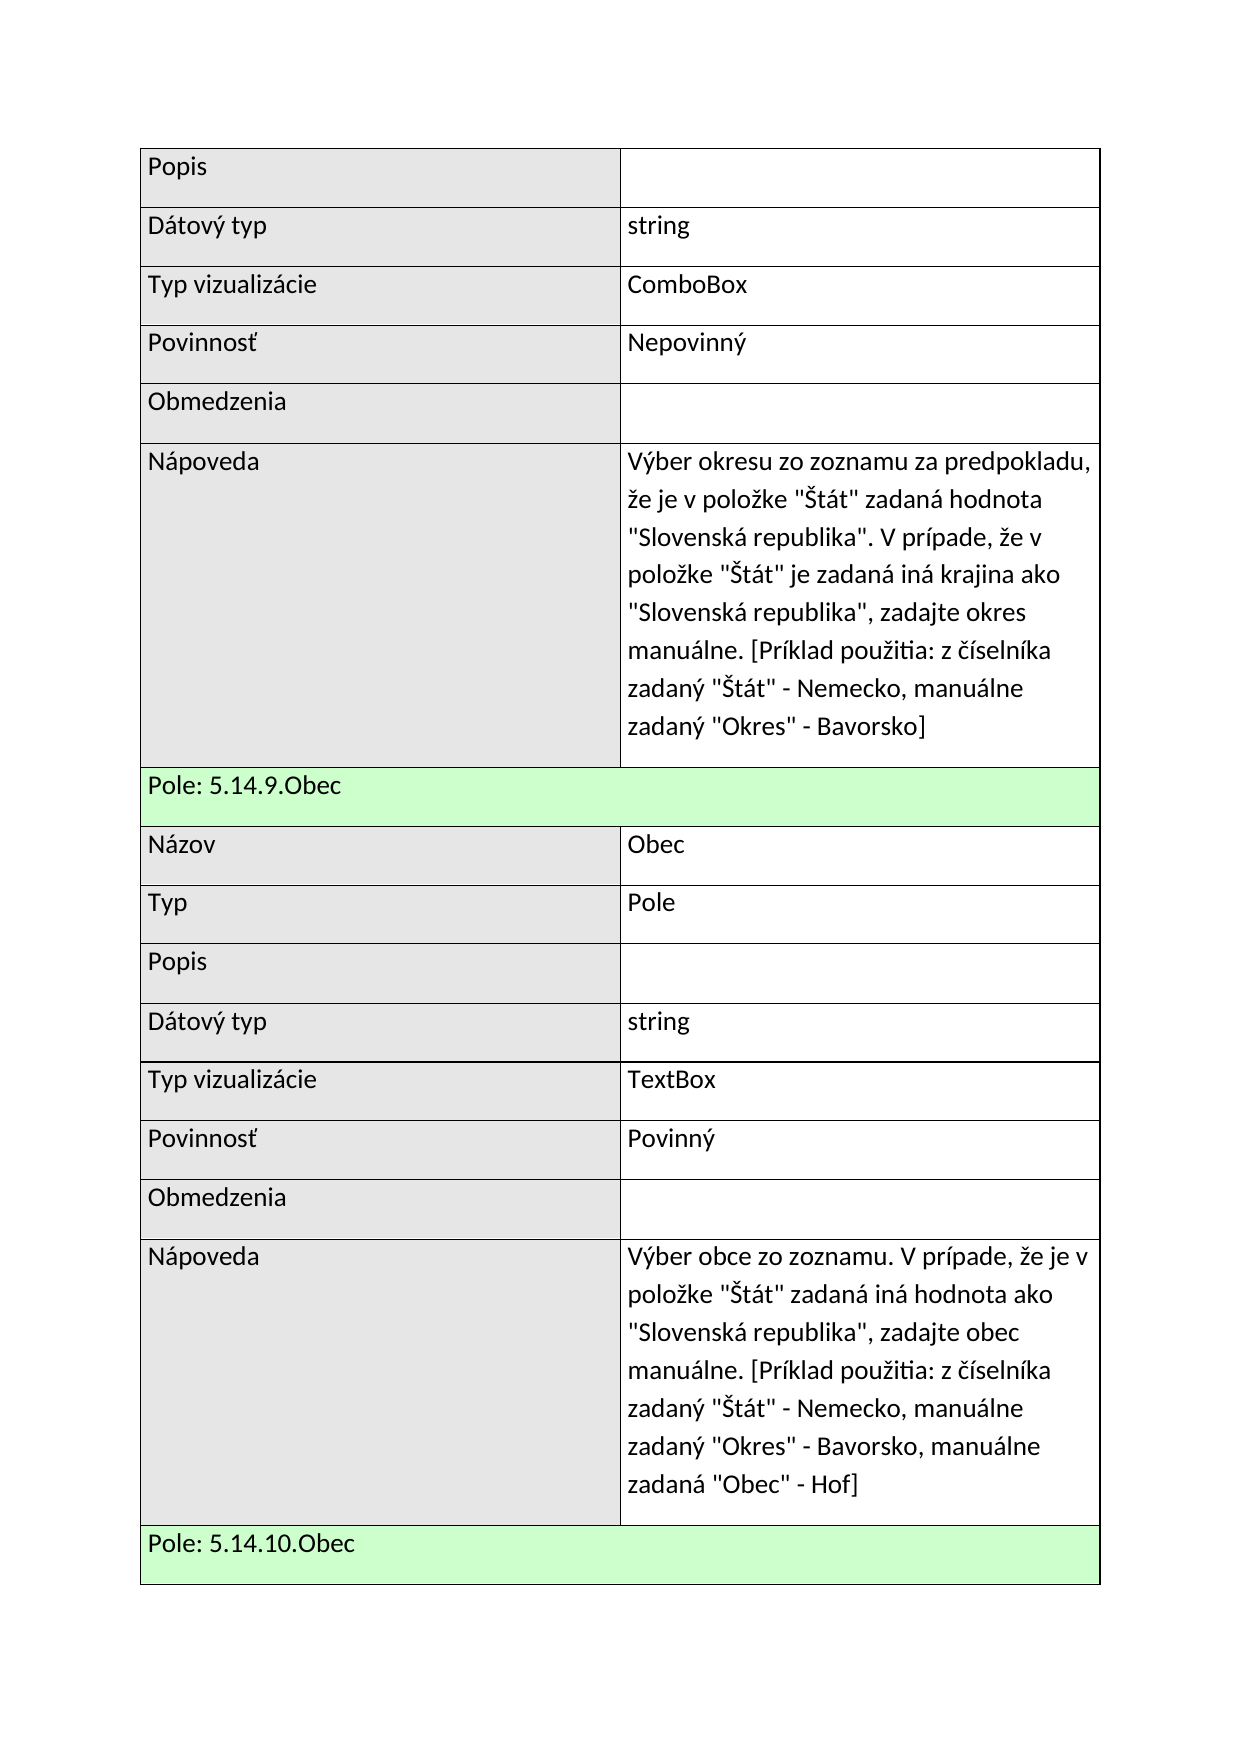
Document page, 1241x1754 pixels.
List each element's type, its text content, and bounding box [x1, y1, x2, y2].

table_cell Pole: 5.14.9.Obec [141, 768, 1099, 826]
table_cell Dátový typ [141, 1004, 620, 1061]
table_cell ComboBox [621, 267, 1099, 324]
table_cell Pole: 5.14.10.Obec [141, 1526, 1099, 1583]
table_cell [621, 149, 1099, 207]
table_cell Popis [141, 149, 620, 207]
table_cell [621, 1180, 1099, 1238]
table_cell string [621, 1004, 1099, 1061]
table_cell Typ vizualizácie [141, 1063, 620, 1120]
table_cell Nápoveda [141, 444, 620, 767]
table_cell Pole [621, 886, 1099, 943]
table_cell Nepovinný [621, 326, 1099, 383]
table_cell Typ vizualizácie [141, 267, 620, 324]
table_cell Obmedzenia [141, 1180, 620, 1238]
table_cell Povinnosť [141, 326, 620, 383]
table_cell Názov [141, 827, 620, 884]
table_cell TextBox [621, 1063, 1099, 1120]
table_cell Dátový typ [141, 208, 620, 266]
table_cell Obmedzenia [141, 384, 620, 443]
table_cell Typ [141, 886, 620, 943]
table_cell Obec [621, 827, 1099, 884]
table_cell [621, 444, 1099, 767]
table_cell Výber obce zo zoznamu. V prípade, že je v položke "Štát" zadaná iná hodnota ako "Slovenská republika", zadajte obec manuálne. [Príklad použitia: z číselníka zadaný "Štát" - Nemecko, manuálne zadaný "Okres" - Bavorsko, manuálne zadaná "Obec" - Hof] [621, 1240, 1099, 1525]
table_cell [621, 944, 1099, 1003]
table_cell Popis [141, 944, 620, 1003]
table_cell Povinný [621, 1121, 1099, 1179]
table_cell Nápoveda [141, 1240, 620, 1525]
table_cell Povinnosť [141, 1121, 620, 1179]
table_cell string [621, 208, 1099, 266]
table_cell [621, 384, 1099, 443]
